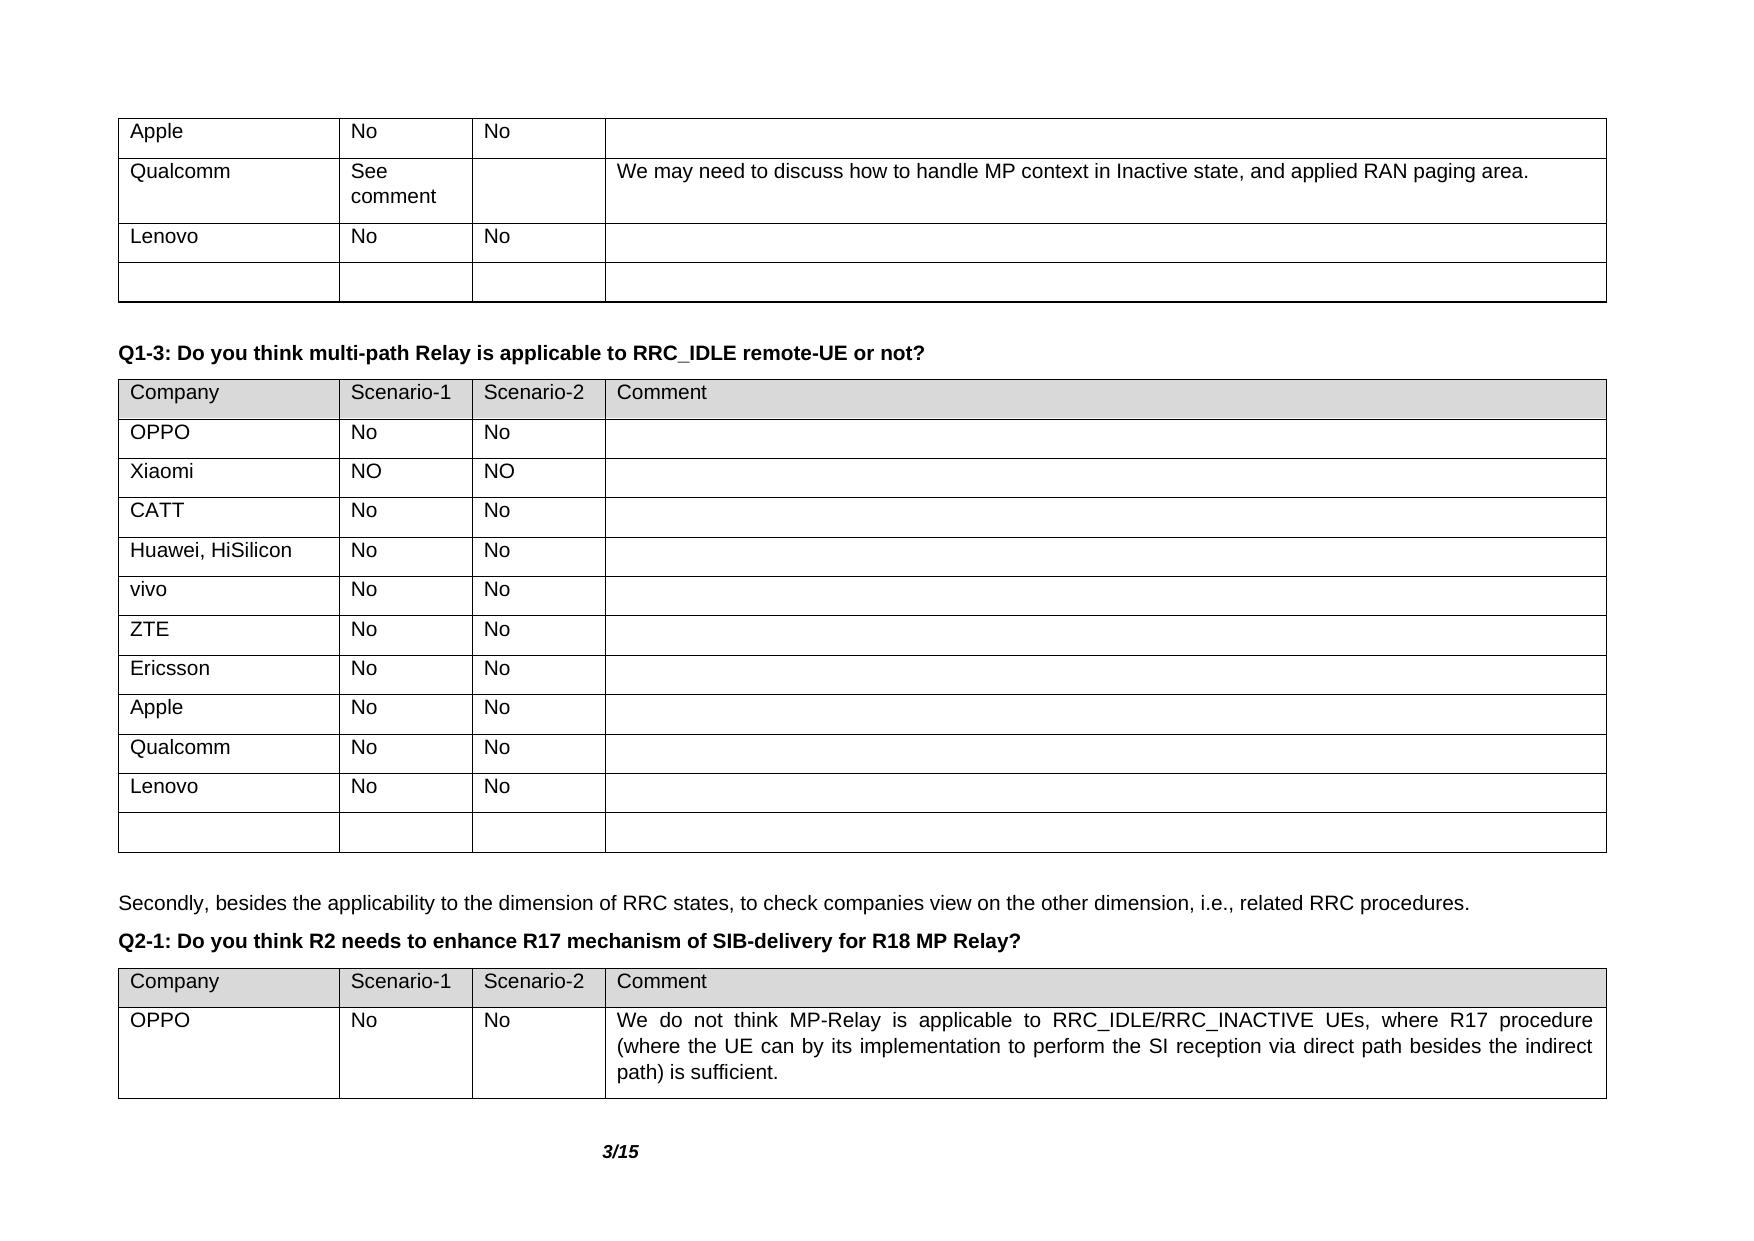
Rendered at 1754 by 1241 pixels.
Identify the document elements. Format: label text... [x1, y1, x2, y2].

table_cell Ericsson [119, 656, 339, 694]
table_cell No [473, 656, 605, 694]
table_header Company [119, 969, 339, 1007]
table_cell No [340, 1008, 472, 1098]
table_cell [606, 263, 1606, 301]
table_cell [606, 420, 1606, 458]
table_cell No [340, 616, 472, 655]
table_cell ZTE [119, 616, 339, 655]
table_header Scenario-2 [473, 969, 605, 1007]
table_cell Lenovo [119, 774, 339, 812]
table_cell [606, 616, 1606, 655]
table_cell [473, 813, 605, 852]
table_cell Qualcomm [119, 735, 339, 773]
table_header Scenario-1 [340, 380, 472, 418]
table_cell No [473, 735, 605, 773]
table_cell [473, 263, 605, 301]
table_header Comment [606, 380, 1606, 418]
table_cell [606, 119, 1606, 157]
table_cell OPPO [119, 1008, 339, 1098]
table_cell We may need to discuss how to handle MP context in Inactive state, and applied RAN paging area. [606, 159, 1606, 223]
table_cell No [340, 498, 472, 537]
table_cell No [340, 656, 472, 694]
table_cell No [473, 224, 605, 262]
table_cell Xiaomi [119, 459, 339, 497]
table_cell No [473, 695, 605, 733]
table_cell No [340, 420, 472, 458]
table_cell No [340, 577, 472, 615]
table_cell No [473, 774, 605, 812]
table_cell [606, 735, 1606, 773]
table_cell No [473, 577, 605, 615]
table_cell No [473, 616, 605, 655]
table_cell [606, 813, 1606, 852]
table_cell No [340, 735, 472, 773]
table_cell No [340, 119, 472, 157]
table_cell Lenovo [119, 224, 339, 262]
table_cell [606, 224, 1606, 262]
table_cell CATT [119, 498, 339, 537]
text Q2-1: Do you think R2 needs to enhance R17 mechanism of SIB-delivery for R18 MP Relay? [118, 929, 1606, 953]
table_cell [340, 263, 472, 301]
table_cell No [473, 1008, 605, 1098]
table_cell [606, 695, 1606, 733]
table_cell OPPO [119, 420, 339, 458]
table_cell Apple [119, 695, 339, 733]
table_cell vivo [119, 577, 339, 615]
table_cell No [473, 538, 605, 576]
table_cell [606, 1008, 1606, 1098]
text Q1-3: Do you think multi-path Relay is applicable to RRC_IDLE remote-UE or not? [118, 341, 1606, 365]
table_cell [473, 159, 605, 223]
table_cell [606, 656, 1606, 694]
table_cell Qualcomm [119, 159, 339, 223]
table_cell No [340, 224, 472, 262]
table_cell No [340, 695, 472, 733]
table_cell [606, 538, 1606, 576]
table_cell NO [340, 459, 472, 497]
table_cell [606, 459, 1606, 497]
table_cell [606, 774, 1606, 812]
table_cell [119, 813, 339, 852]
table_cell [606, 498, 1606, 537]
table_cell No [340, 774, 472, 812]
table_cell No [473, 119, 605, 157]
table_cell No [473, 498, 605, 537]
text Secondly, besides the applicability to the dimension of RRC states, to check companies view on the other dimension, i.e., related RRC procedures. [118, 891, 1606, 915]
table_cell NO [473, 459, 605, 497]
table_cell Apple [119, 119, 339, 157]
table_header Company [119, 380, 339, 418]
table_cell [340, 813, 472, 852]
table_cell [119, 263, 339, 301]
table_cell Huawei, HiSilicon [119, 538, 339, 576]
table_cell See comment [340, 159, 472, 223]
table_cell No [340, 538, 472, 576]
table_cell [606, 577, 1606, 615]
table_header Comment [606, 969, 1606, 1007]
table_header Scenario-1 [340, 969, 472, 1007]
table_header Scenario-2 [473, 380, 605, 418]
table_cell No [473, 420, 605, 458]
